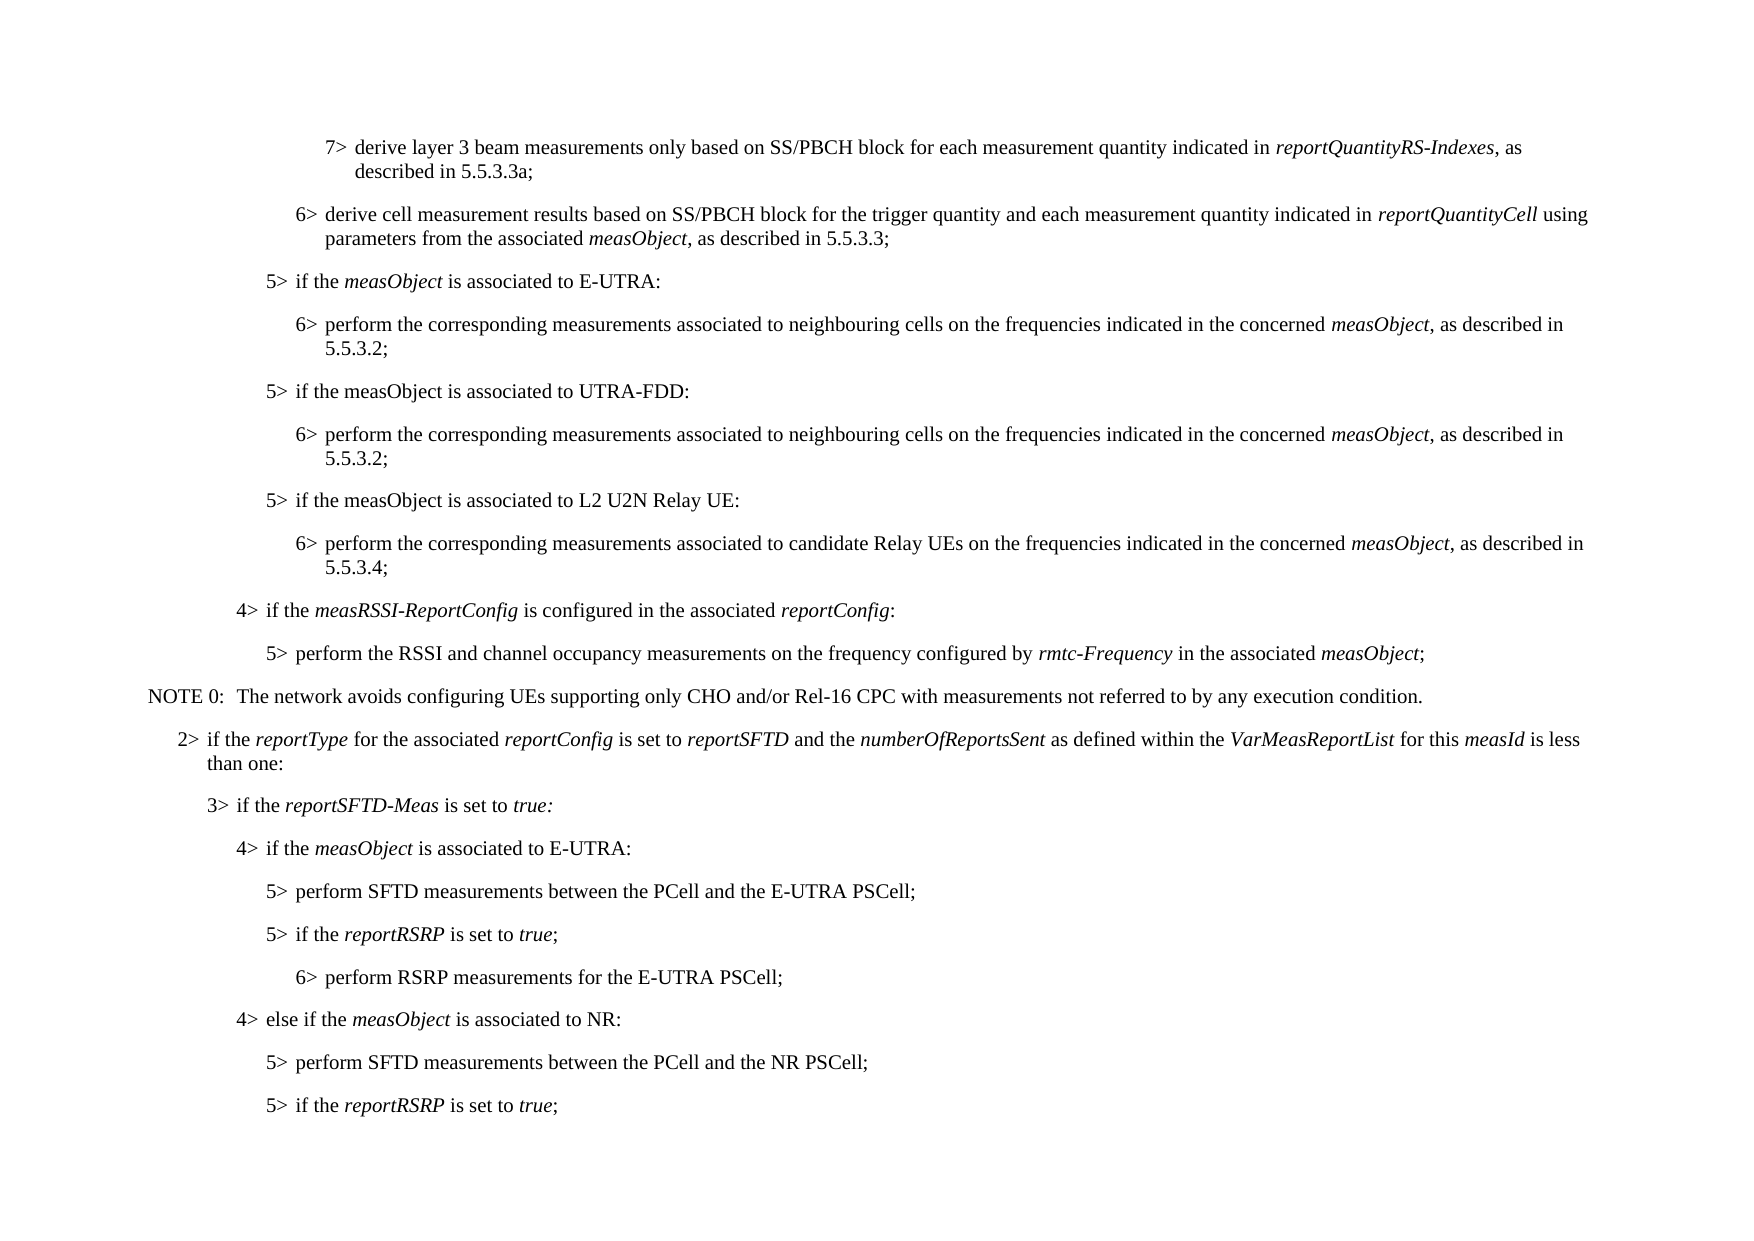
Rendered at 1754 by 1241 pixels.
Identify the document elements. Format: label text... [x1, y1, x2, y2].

text 4> if the measRSSI-ReportConfig is configured in the associated reportConfig: [236, 598, 1606, 622]
text 5> if the measObject is associated to UTRA-FDD: [266, 379, 1606, 403]
text 5> if the reportRSRP is set to true; [266, 922, 1606, 946]
text 3> if the reportSFTD-Meas is set to true: [207, 793, 1606, 817]
text 6> derive cell measurement results based on SS/PBCH block for the trigger quantity and each measurement quantity indicated in reportQuantityCell using parameters from the associated measObject, as described in 5.5.3.3; [295, 202, 1606, 250]
text 5> if the measObject is associated to E-UTRA: [266, 269, 1606, 293]
text 5> perform SFTD measurements between the PCell and the E-UTRA PSCell; [266, 879, 1606, 903]
text 5> if the measObject is associated to L2 U2N Relay UE: [266, 488, 1606, 512]
text 6> perform RSRP measurements for the E-UTRA PSCell; [295, 964, 1606, 989]
text 4> else if the measObject is associated to NR: [236, 1007, 1606, 1031]
text 5> perform the RSSI and channel occupancy measurements on the frequency configured by rmtc-Frequency in the associated measObject; [266, 641, 1606, 665]
text NOTE 0: The network avoids configuring UEs supporting only CHO and/or Rel-16 CPC with measurements not referred to by any execution condition. [148, 684, 1606, 708]
text 5> perform SFTD measurements between the PCell and the NR PSCell; [266, 1050, 1606, 1074]
text 6> perform the corresponding measurements associated to neighbouring cells on the frequencies indicated in the concerned measObject, as described in 5.5.3.2; [295, 421, 1606, 469]
text 6> perform the corresponding measurements associated to candidate Relay UEs on the frequencies indicated in the concerned measObject, as described in 5.5.3.4; [295, 531, 1606, 579]
text 7> derive layer 3 beam measurements only based on SS/PBCH block for each measurement quantity indicated in reportQuantityRS-Indexes, as described in 5.5.3.3a; [325, 135, 1606, 183]
text 4> if the measObject is associated to E-UTRA: [236, 836, 1606, 860]
text 5> if the reportRSRP is set to true; [266, 1093, 1606, 1117]
text 6> perform the corresponding measurements associated to neighbouring cells on the frequencies indicated in the concerned measObject, as described in 5.5.3.2; [295, 312, 1606, 360]
text 2> if the reportType for the associated reportConfig is set to reportSFTD and the numberOfReportsSent as defined within the VarMeasReportList for this measId is less than one: [177, 726, 1606, 774]
